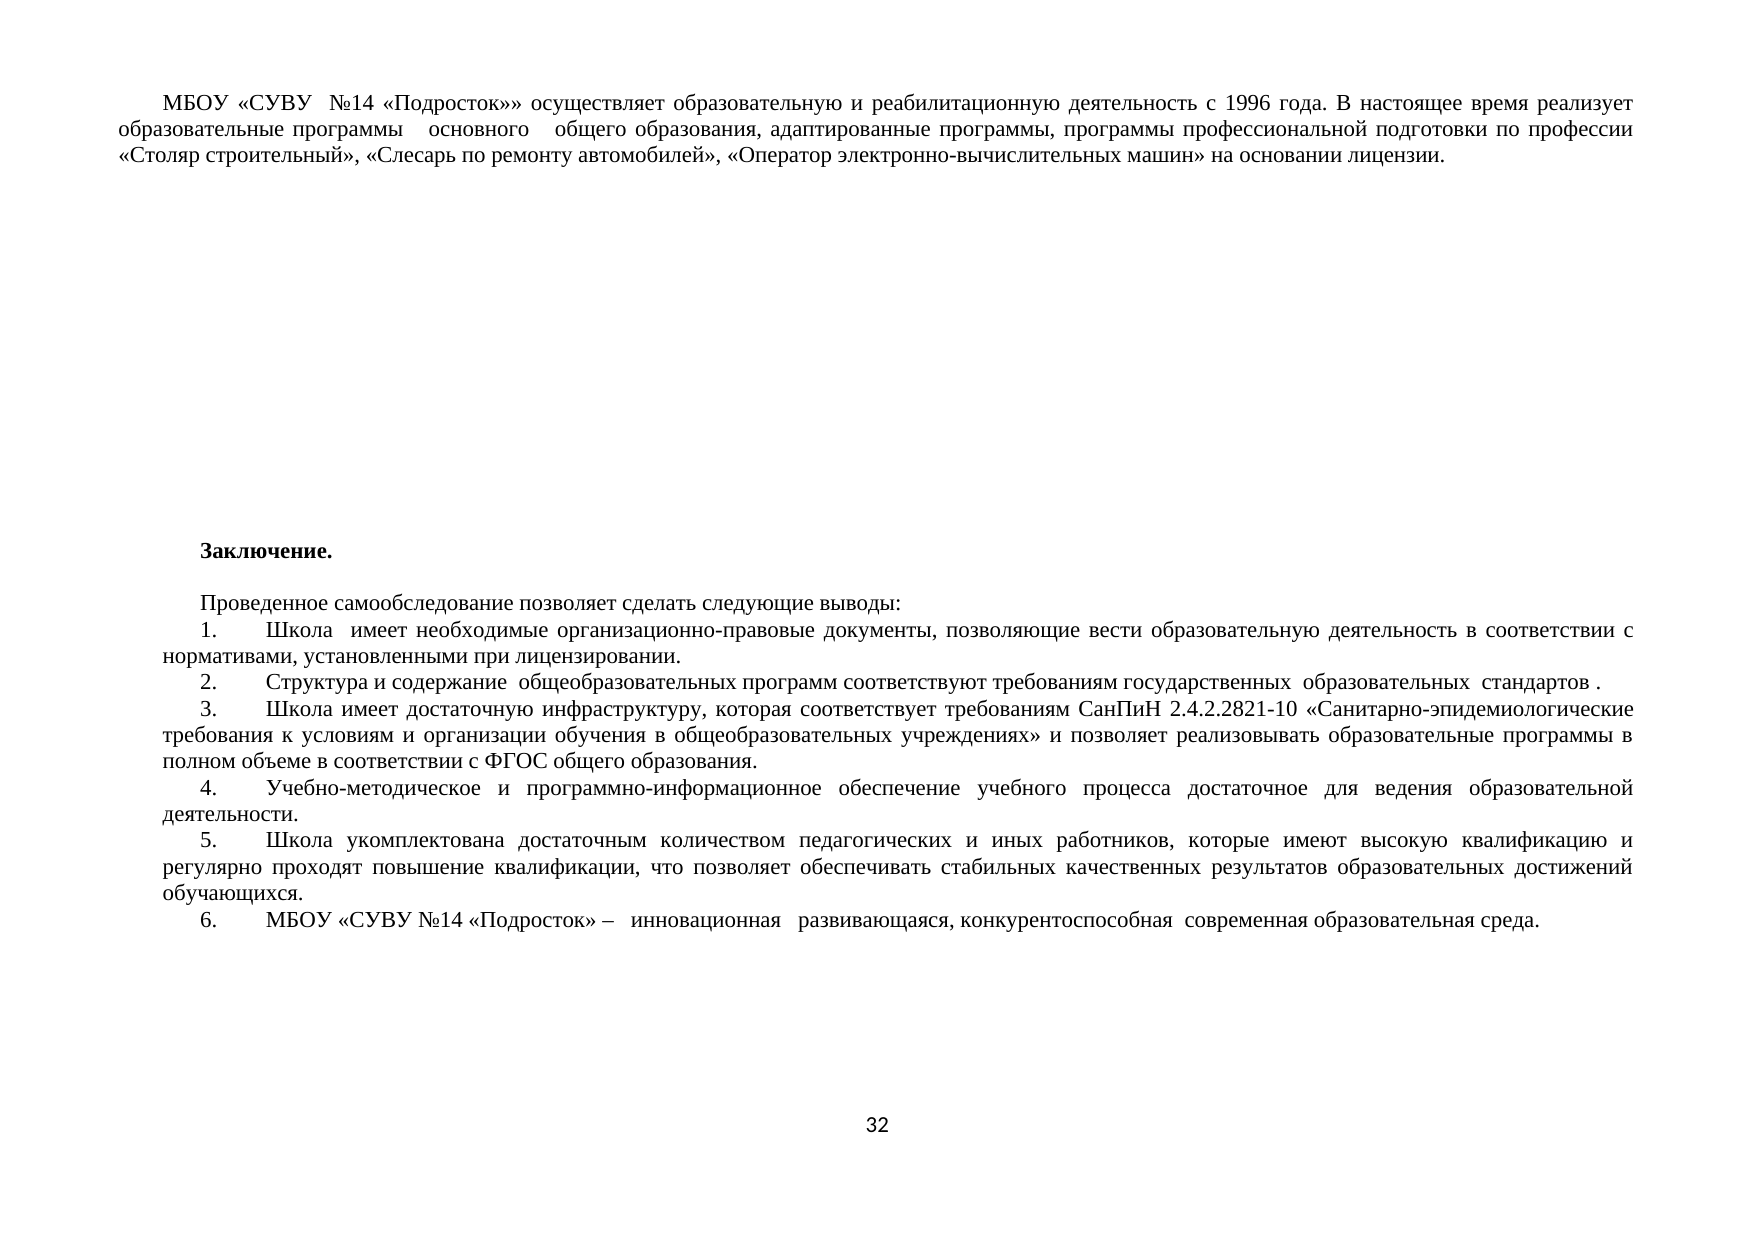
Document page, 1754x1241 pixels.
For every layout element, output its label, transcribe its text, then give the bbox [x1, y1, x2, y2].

text Заключение. [162, 537, 1636, 563]
list Школа имеет достаточную инфраструктуру, которая соответствует требованиям СанПиН 2.4.2.2821-10 «Санитарно-эпидемиологические требования к условиям и организации обучения в общеобразовательных учреждениях» и позволяет реализовывать образовательные программы в полном объеме в соответствии с ФГОС общего образования. [162, 695, 1636, 774]
list Школа имеет необходимые организационно-правовые документы, позволяющие вести образовательную деятельность в соответствии с нормативами, установленными при лицензировании. [162, 616, 1636, 668]
list Структура и содержание общеобразовательных программ соответствуют требованиям государственных образовательных стандартов . [162, 668, 1636, 695]
list Школа укомплектована достаточным количеством педагогических и иных работников, которые имеют высокую квалификацию и регулярно проходят повышение квалификации, что позволяет обеспечивать стабильных качественных результатов образовательных достижений обучающихся. [162, 827, 1636, 906]
list Учебно-методическое и программно-информационное обеспечение учебного процесса достаточное для ведения образовательной деятельности. [162, 774, 1636, 827]
text Проведенное самообследование позволяет сделать следующие выводы: [162, 589, 1636, 616]
text МБОУ «СУВУ №14 «Подросток»» осуществляет образовательную и реабилитационную деятельность с 1996 года. В настоящее время реализует образовательные программы основного общего образования, адаптированные программы, программы профессиональной подготовки по профессии «Столяр строительный», «Слесарь по ремонту автомобилей», «Оператор электронно-вычислительных машин» на основании лицензии. [118, 89, 1636, 168]
list МБОУ «СУВУ №14 «Подросток» – инновационная развивающаяся, конкурентоспособная современная образовательная среда. [162, 906, 1636, 932]
